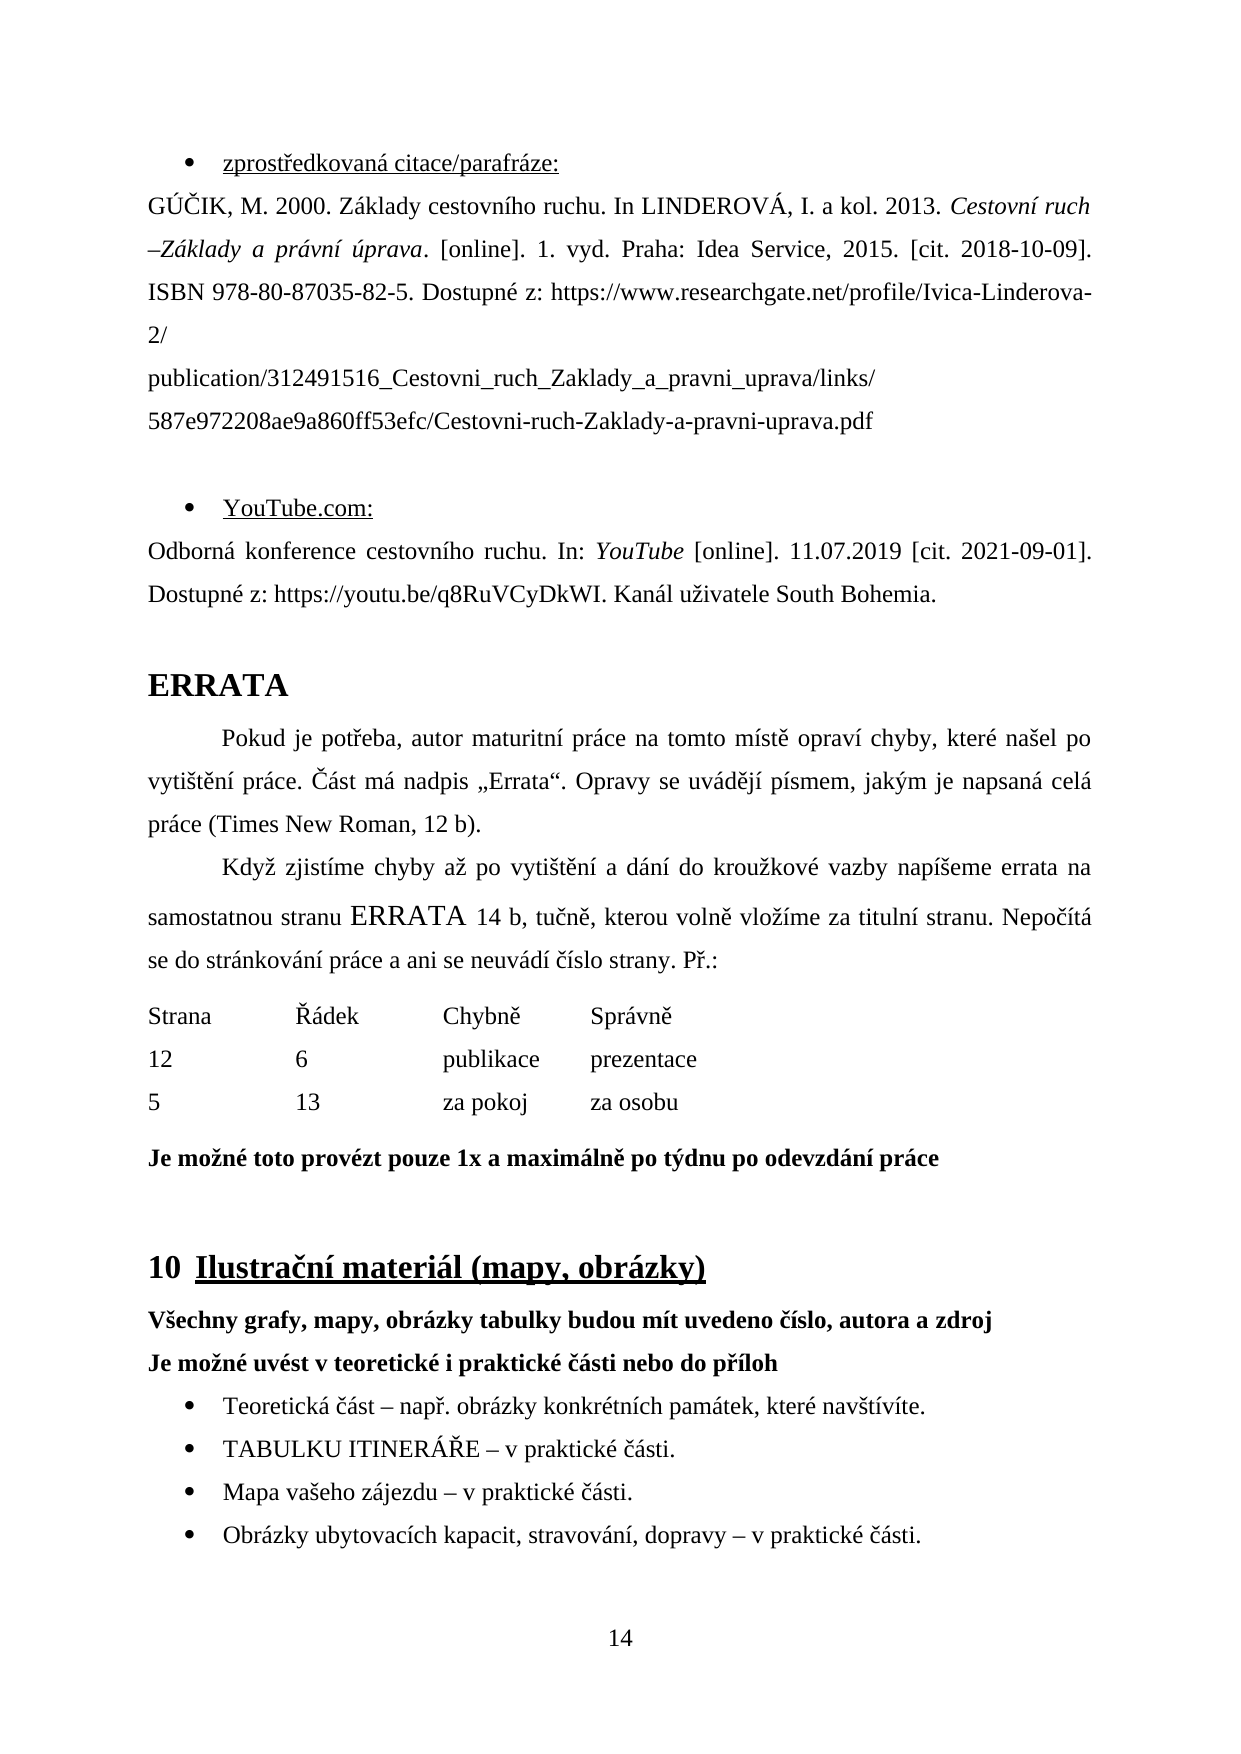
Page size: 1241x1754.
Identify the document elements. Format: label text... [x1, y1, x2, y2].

text Je možné uvést v teoretické i praktické části nebo do příloh [148, 1348, 1092, 1377]
text Odborná konference cestovního ruchu. In: YouTube [online]. 11.07.2019 [cit. 2021-09-01]. Dostupné z: https://youtu.be/q8RuVCyDkWI. Kanál uživatele South Bohemia. [148, 536, 1092, 608]
text ERRATA [148, 665, 1092, 703]
list Obrázky ubytovacích kapacit, stravování, dopravy – v praktické části. [185, 1520, 1092, 1549]
text 12 6 publikace prezentace [148, 1044, 1092, 1073]
list TABULKU ITINERÁŘE – v praktické části. [185, 1434, 1092, 1463]
text Všechny grafy, mapy, obrázky tabulky budou mít uvedeno číslo, autora a zdroj [148, 1305, 1092, 1333]
text Strana Řádek Chybně Správně [148, 1001, 1092, 1030]
text 5 13 za pokoj za osobu [148, 1087, 1092, 1116]
list zprostředkovaná citace/parafráze: [185, 148, 1092, 176]
list Teoretická část – např. obrázky konkrétních památek, které navštívíte. [185, 1391, 1092, 1420]
text 587e972208ae9a860ff53efc/Cestovni-ruch-Zaklady-a-pravni-uprava.pdf [148, 406, 1092, 435]
list YouTube.com: [185, 493, 1092, 521]
text Pokud je potřeba, autor maturitní práce na tomto místě opraví chyby, které našel po vytištění práce. Část má nadpis „Errata“. Opravy se uvádějí písmem, jakým je napsaná celá práce (Times New Roman, 12 b). [148, 723, 1092, 838]
subtitle Ilustrační materiál (mapy, obrázky) [148, 1247, 1092, 1286]
list Mapa vašeho zájezdu – v praktické části. [185, 1477, 1092, 1506]
text Když zjistíme chyby až po vytištění a dání do kroužkové vazby napíšeme errata na samostatnou stranu ERRATA 14 b, tučně, kterou volně vložíme za titulní stranu. Nepočítá se do stránkování práce a ani se neuvádí číslo strany. Př.: [148, 852, 1092, 974]
text GÚČIK, M. 2000. Základy cestovního ruchu. In LINDEROVÁ, I. a kol. 2013. Cestovní ruch –Základy a právní úprava. [online]. 1. vyd. Praha: Idea Service, 2015. [cit. 2018-10-09]. ISBN 978-80-87035-82-5. Dostupné z: https://www.researchgate.net/profile/Ivica-Linderova-2/ [148, 191, 1092, 349]
text Je možné toto provézt pouze 1x a maximálně po týdnu po odevzdání práce [148, 1143, 1092, 1172]
text publication/312491516_Cestovni_ruch_Zaklady_a_pravni_uprava/links/ [148, 363, 1092, 392]
